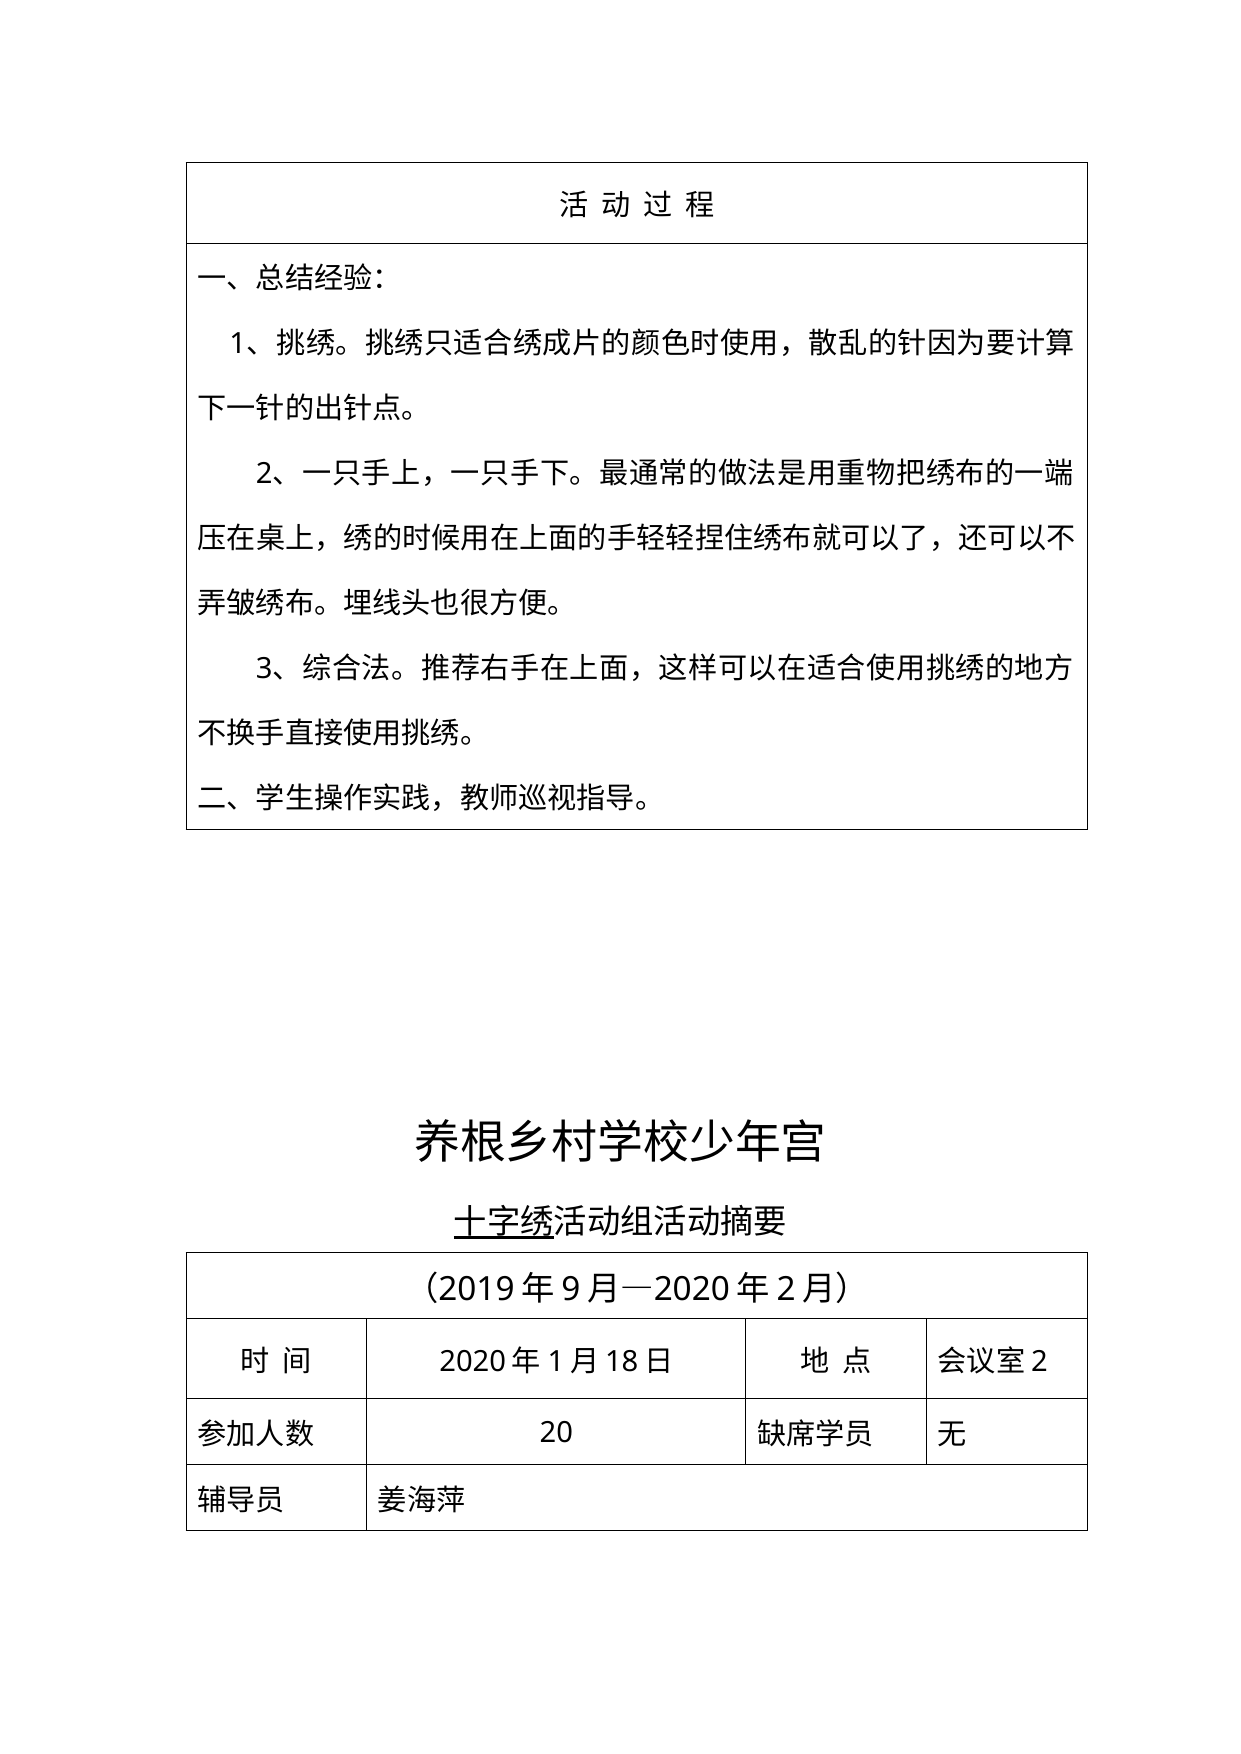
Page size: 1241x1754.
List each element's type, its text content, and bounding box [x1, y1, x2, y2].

table_cell 活 动 过 程 [187, 163, 1087, 242]
table_cell 20 [367, 1399, 745, 1464]
table_header （2019年9月—2020年2月） [187, 1253, 1087, 1318]
table_cell 无 [927, 1399, 1087, 1464]
table_cell 缺席学员 [746, 1399, 926, 1464]
table_cell 参加人数 [187, 1399, 366, 1464]
table_cell 一、总结经验： 1、挑绣。挑绣只适合绣成片的颜色时使用，散乱的针因为要计算下一针的出针点。 2、一只手上，一只手下。最通常的做法是用重物把绣布的一端压在桌上，绣的时候用在上面的手轻轻捏住绣布就可以了，还可以不弄皱绣布。埋线头也很方便。 3、综合法。推荐右手在上面，这样可以在适合使用挑绣的地方不换手直接使用挑绣。 二、学生操作实践，教师巡视指导。 [187, 244, 1087, 828]
table_cell 姜海萍 [367, 1465, 1087, 1530]
text 十字绣活动组活动摘要 [187, 1187, 1053, 1252]
text 养根乡村学校少年宫 [187, 1089, 1053, 1187]
table_cell 地 点 [746, 1319, 926, 1398]
table_cell 辅导员 [187, 1465, 366, 1530]
table_cell 会议室2 [927, 1319, 1087, 1398]
table_cell 时 间 [187, 1319, 366, 1398]
table_cell 2020年 1月18日 [367, 1319, 745, 1398]
